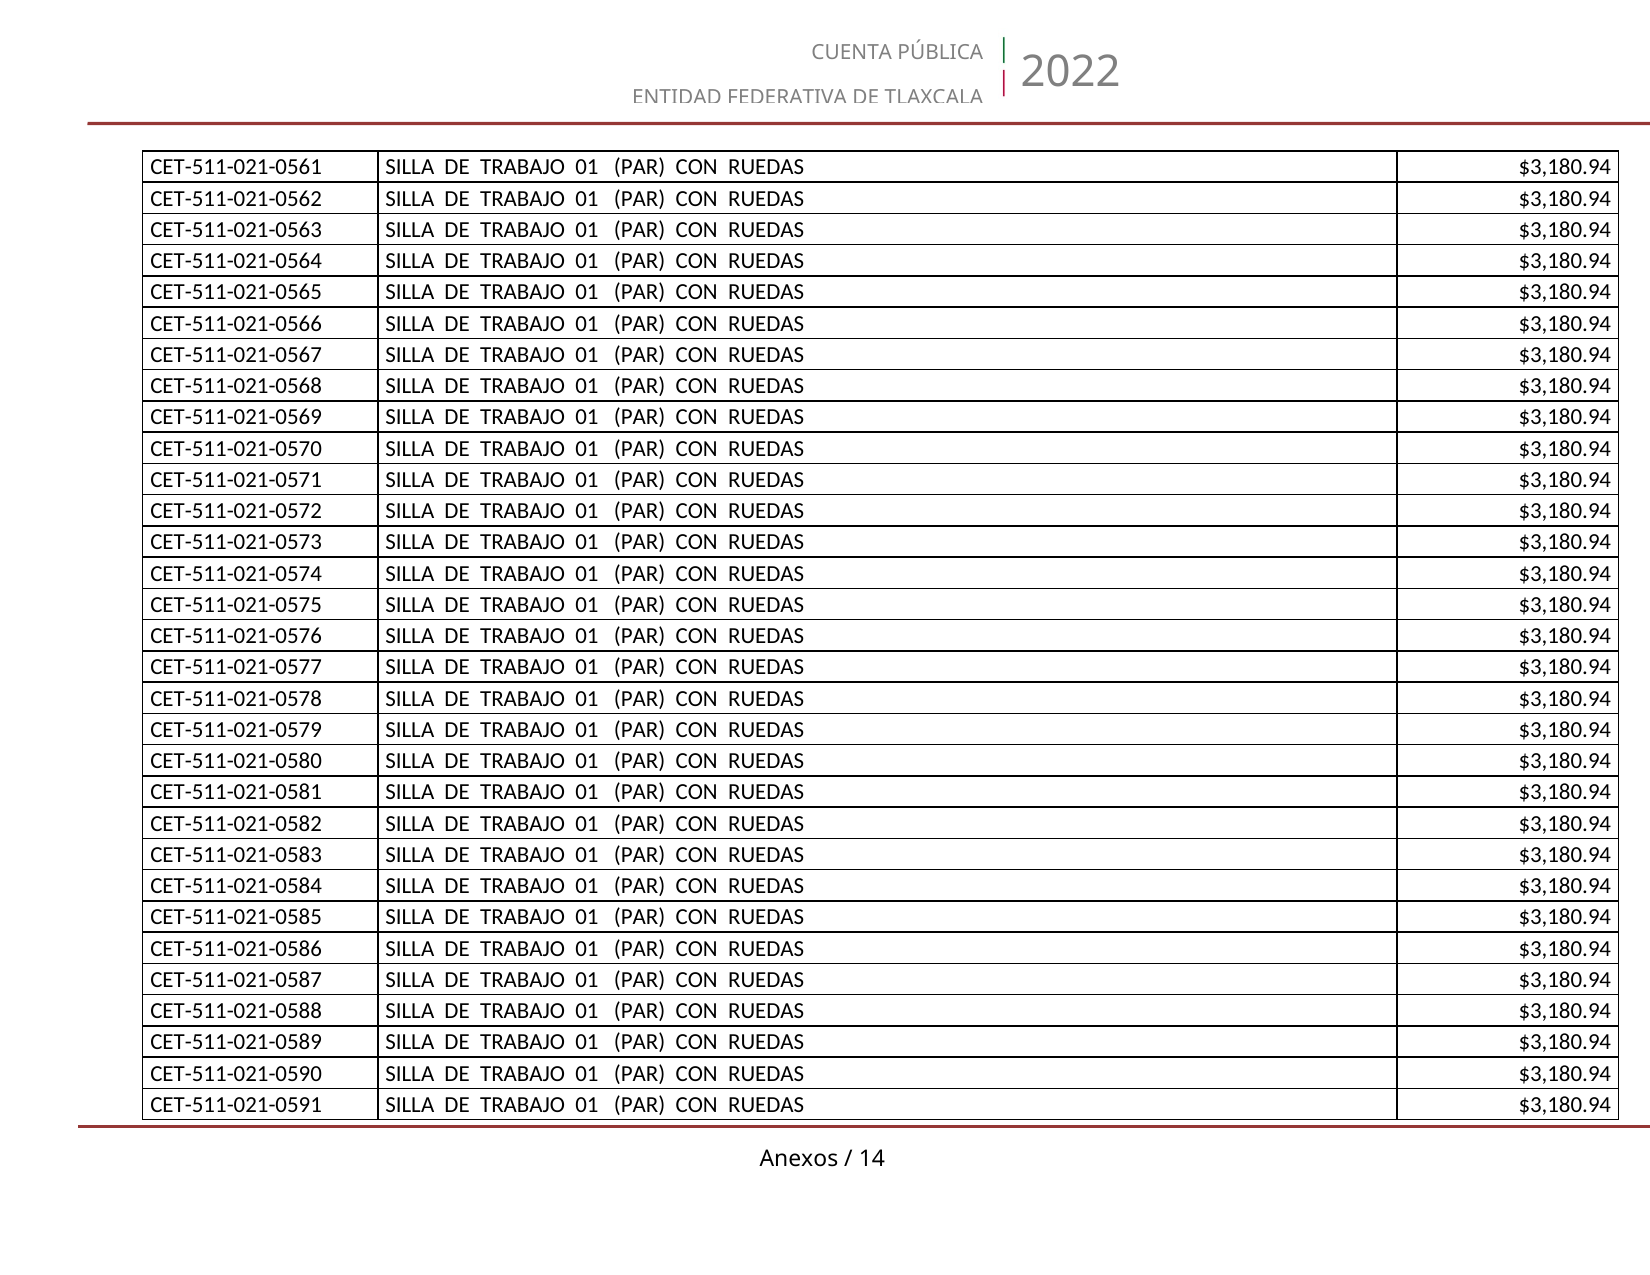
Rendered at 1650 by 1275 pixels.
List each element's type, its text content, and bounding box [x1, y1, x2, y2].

table_cell SILLA DE TRABAJO 01 (PAR) CON RUEDAS [379, 620, 1396, 650]
table_cell $3,180.94 [1398, 1089, 1618, 1119]
table_cell SILLA DE TRABAJO 01 (PAR) CON RUEDAS [379, 495, 1396, 525]
table_cell $3,180.94 [1398, 495, 1618, 525]
table_cell CET-511-021-0580 [143, 745, 377, 775]
table_cell SILLA DE TRABAJO 01 (PAR) CON RUEDAS [379, 808, 1396, 837]
table_cell CET-511-021-0566 [143, 308, 377, 337]
table_cell CET-511-021-0581 [143, 777, 377, 806]
table_cell $3,180.94 [1398, 714, 1618, 744]
table_cell $3,180.94 [1398, 995, 1618, 1025]
table_cell CET-511-021-0563 [143, 214, 377, 244]
table_cell CET-511-021-0587 [143, 964, 377, 994]
picture [998, 28, 1014, 99]
table_cell SILLA DE TRABAJO 01 (PAR) CON RUEDAS [379, 433, 1396, 462]
table_cell $3,180.94 [1398, 183, 1618, 212]
table_cell $3,180.94 [1398, 214, 1618, 244]
table_cell CET-511-021-0561 [143, 152, 377, 181]
table_cell $3,180.94 [1398, 870, 1618, 900]
table_cell CET-511-021-0589 [143, 1027, 377, 1056]
table_cell $3,180.94 [1398, 1027, 1618, 1056]
table_cell SILLA DE TRABAJO 01 (PAR) CON RUEDAS [379, 183, 1396, 212]
table_cell CET-511-021-0574 [143, 558, 377, 587]
table_cell SILLA DE TRABAJO 01 (PAR) CON RUEDAS [379, 777, 1396, 806]
table_cell CET-511-021-0569 [143, 402, 377, 431]
table_cell $3,180.94 [1398, 745, 1618, 775]
table_cell SILLA DE TRABAJO 01 (PAR) CON RUEDAS [379, 339, 1396, 369]
table_cell CET-511-021-0576 [143, 620, 377, 650]
table_cell $3,180.94 [1398, 683, 1618, 712]
table_cell SILLA DE TRABAJO 01 (PAR) CON RUEDAS [379, 277, 1396, 306]
table_cell $3,180.94 [1398, 777, 1618, 806]
table_cell SILLA DE TRABAJO 01 (PAR) CON RUEDAS [379, 245, 1396, 275]
table_cell CET-511-021-0568 [143, 370, 377, 400]
table_cell CET-511-021-0585 [143, 902, 377, 931]
table_cell CET-511-021-0567 [143, 339, 377, 369]
table_cell SILLA DE TRABAJO 01 (PAR) CON RUEDAS [379, 902, 1396, 931]
table_cell $3,180.94 [1398, 558, 1618, 587]
table_cell CET-511-021-0564 [143, 245, 377, 275]
table_cell SILLA DE TRABAJO 01 (PAR) CON RUEDAS [379, 589, 1396, 619]
table_cell $3,180.94 [1398, 652, 1618, 681]
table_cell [379, 152, 1396, 181]
table_cell SILLA DE TRABAJO 01 (PAR) CON RUEDAS [379, 308, 1396, 337]
table_cell $3,180.94 [1398, 402, 1618, 431]
table_cell CET-511-021-0590 [143, 1058, 377, 1087]
table_cell $3,180.94 [1398, 370, 1618, 400]
table_cell $3,180.94 [1398, 808, 1618, 837]
table_cell $3,180.94 [1398, 308, 1618, 337]
table_cell SILLA DE TRABAJO 01 (PAR) CON RUEDAS [379, 745, 1396, 775]
table_cell SILLA DE TRABAJO 01 (PAR) CON RUEDAS [379, 933, 1396, 962]
table_cell SILLA DE TRABAJO 01 (PAR) CON RUEDAS [379, 652, 1396, 681]
table_cell $3,180.94 [1398, 1058, 1618, 1087]
table_cell $3,180.94 [1398, 964, 1618, 994]
table_cell SILLA DE TRABAJO 01 (PAR) CON RUEDAS [379, 995, 1396, 1025]
table_cell $3,180.94 [1398, 839, 1618, 869]
table_cell CET-511-021-0578 [143, 683, 377, 712]
table_cell SILLA DE TRABAJO 01 (PAR) CON RUEDAS [379, 464, 1396, 494]
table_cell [379, 1089, 1396, 1119]
table_cell CET-511-021-0591 [143, 1089, 377, 1119]
table_cell SILLA DE TRABAJO 01 (PAR) CON RUEDAS [379, 402, 1396, 431]
table_cell CET-511-021-0579 [143, 714, 377, 744]
table_cell $3,180.94 [1398, 527, 1618, 556]
table_cell CET-511-021-0573 [143, 527, 377, 556]
table_cell $3,180.94 [1398, 339, 1618, 369]
table_cell $3,180.94 [1398, 589, 1618, 619]
table_cell SILLA DE TRABAJO 01 (PAR) CON RUEDAS [379, 1058, 1396, 1087]
table_cell CET-511-021-0586 [143, 933, 377, 962]
table_cell $3,180.94 [1398, 620, 1618, 650]
table_cell $3,180.94 [1398, 245, 1618, 275]
table_cell SILLA DE TRABAJO 01 (PAR) CON RUEDAS [379, 870, 1396, 900]
table_cell CET-511-021-0584 [143, 870, 377, 900]
table_cell CET-511-021-0572 [143, 495, 377, 525]
table_cell SILLA DE TRABAJO 01 (PAR) CON RUEDAS [379, 839, 1396, 869]
table_cell $3,180.94 [1398, 277, 1618, 306]
table_cell $3,180.94 [1398, 152, 1618, 181]
table_cell CET-511-021-0588 [143, 995, 377, 1025]
table_cell CET-511-021-0562 [143, 183, 377, 212]
table_cell SILLA DE TRABAJO 01 (PAR) CON RUEDAS [379, 683, 1396, 712]
table_cell CET-511-021-0582 [143, 808, 377, 837]
table_cell $3,180.94 [1398, 464, 1618, 494]
table_cell CET-511-021-0583 [143, 839, 377, 869]
table_cell CET-511-021-0575 [143, 589, 377, 619]
table_cell CET-511-021-0570 [143, 433, 377, 462]
table_cell CET-511-021-0571 [143, 464, 377, 494]
table_cell SILLA DE TRABAJO 01 (PAR) CON RUEDAS [379, 214, 1396, 244]
table_cell $3,180.94 [1398, 933, 1618, 962]
table_cell SILLA DE TRABAJO 01 (PAR) CON RUEDAS [379, 527, 1396, 556]
table_cell SILLA DE TRABAJO 01 (PAR) CON RUEDAS [379, 1027, 1396, 1056]
table_cell SILLA DE TRABAJO 01 (PAR) CON RUEDAS [379, 558, 1396, 587]
table_cell CET-511-021-0565 [143, 277, 377, 306]
table_cell SILLA DE TRABAJO 01 (PAR) CON RUEDAS [379, 370, 1396, 400]
table_cell SILLA DE TRABAJO 01 (PAR) CON RUEDAS [379, 964, 1396, 994]
table_cell SILLA DE TRABAJO 01 (PAR) CON RUEDAS [379, 714, 1396, 744]
table_cell $3,180.94 [1398, 433, 1618, 462]
table_cell $3,180.94 [1398, 902, 1618, 931]
table_cell CET-511-021-0577 [143, 652, 377, 681]
